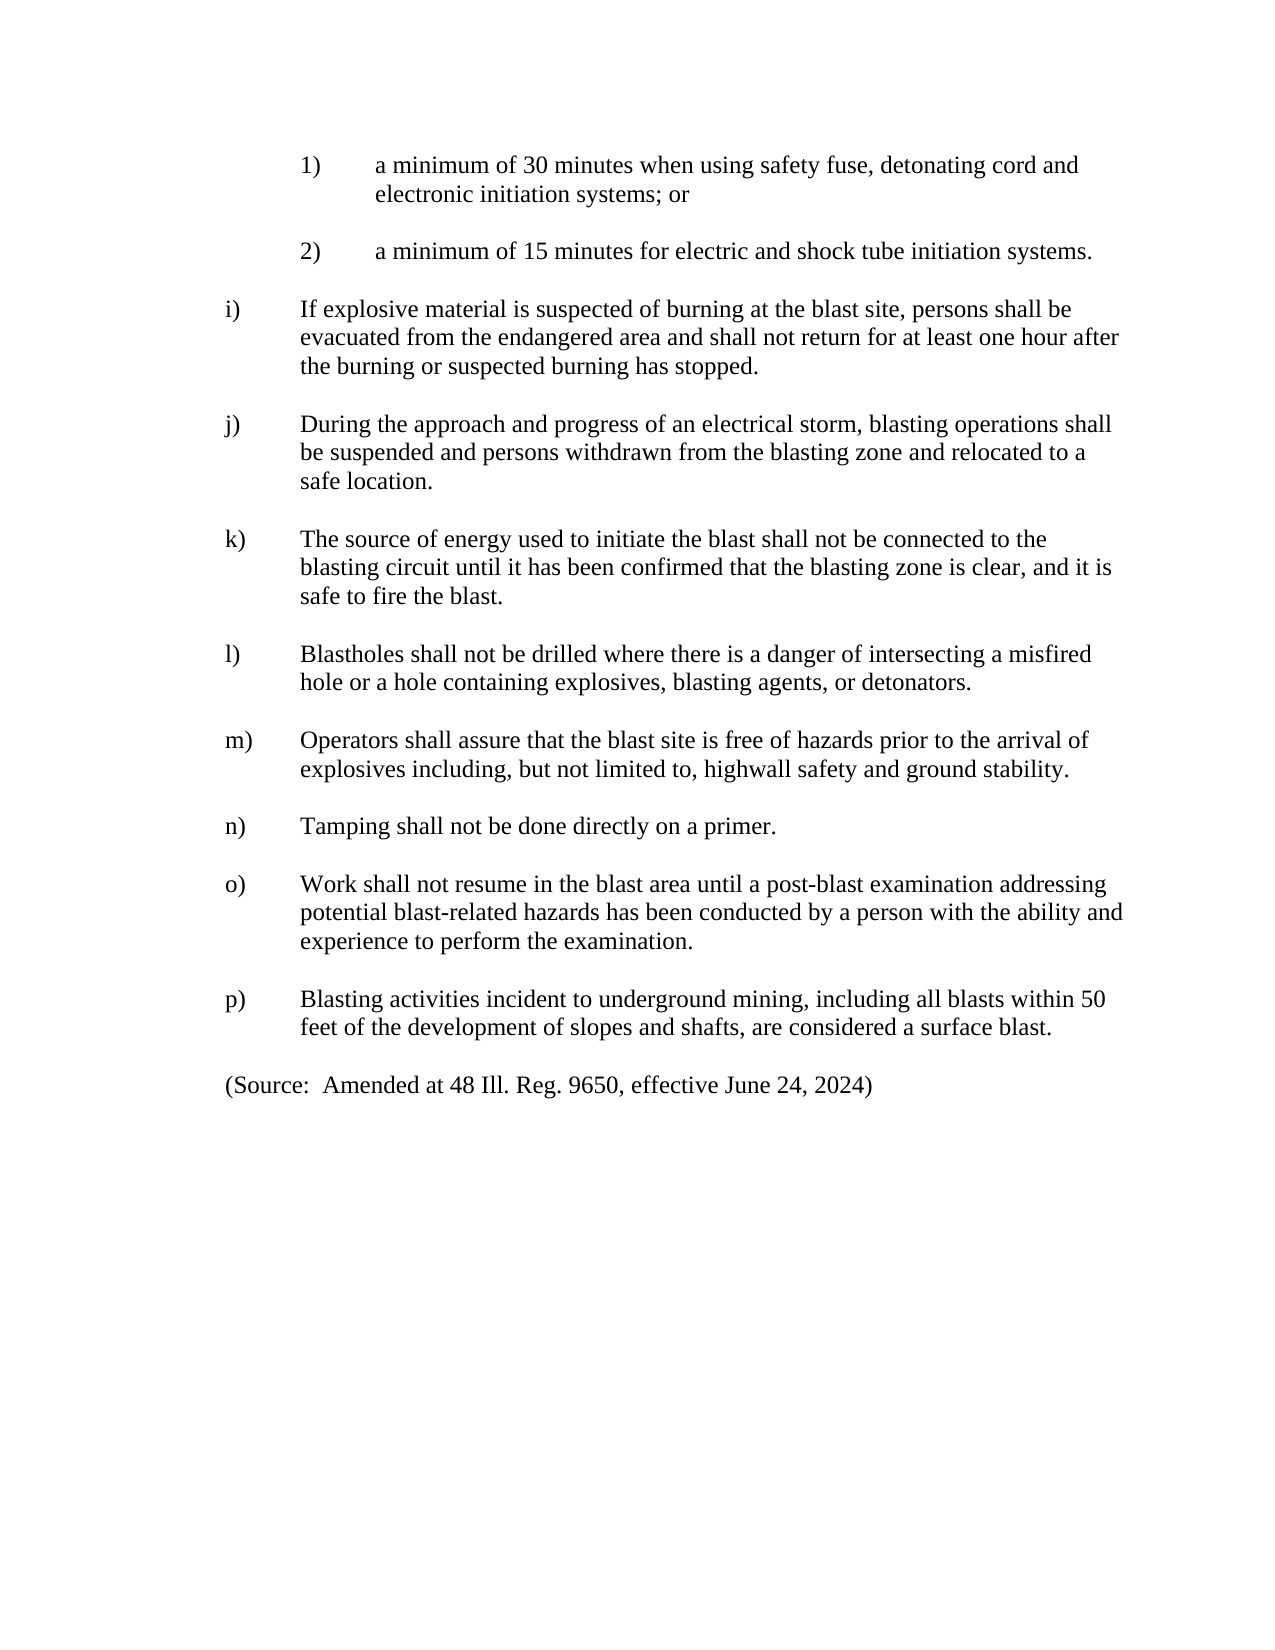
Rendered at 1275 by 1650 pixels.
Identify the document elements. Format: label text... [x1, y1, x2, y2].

text j) During the approach and progress of an electrical storm, blasting operations shall be suspended and persons withdrawn from the blasting zone and relocated to a safe location. [225, 409, 1125, 495]
text m) Operators shall assure that the blast site is free of hazards prior to the arrival of explosives including, but not limited to, highwall safety and ground stability. [225, 725, 1125, 782]
text n) Tamping shall not be done directly on a primer. [225, 811, 1125, 840]
text k) The source of energy used to initiate the blast shall not be connected to the blasting circuit until it has been confirmed that the blasting zone is clear, and it is safe to fire the blast. [225, 524, 1125, 610]
text i) If explosive material is suspected of burning at the blast site, persons shall be evacuated from the endangered area and shall not return for at least one hour after the burning or suspected burning has stopped. [225, 294, 1125, 380]
text 2) a minimum of 15 minutes for electric and shock tube initiation systems. [300, 236, 1125, 265]
text (Source: Amended at 48 Ill. Reg. 9650, effective June 24, 2024) [225, 1070, 1125, 1099]
text 1) a minimum of 30 minutes when using safety fuse, detonating cord and electronic initiation systems; or [300, 150, 1125, 207]
text o) Work shall not resume in the blast area until a post-blast examination addressing potential blast-related hazards has been conducted by a person with the ability and experience to perform the examination. [225, 869, 1125, 955]
text l) Blastholes shall not be drilled where there is a danger of intersecting a misfired hole or a hole containing explosives, blasting agents, or detonators. [225, 639, 1125, 696]
text p) Blasting activities incident to underground mining, including all blasts within 50 feet of the development of slopes and shafts, are considered a surface blast. [225, 984, 1125, 1041]
